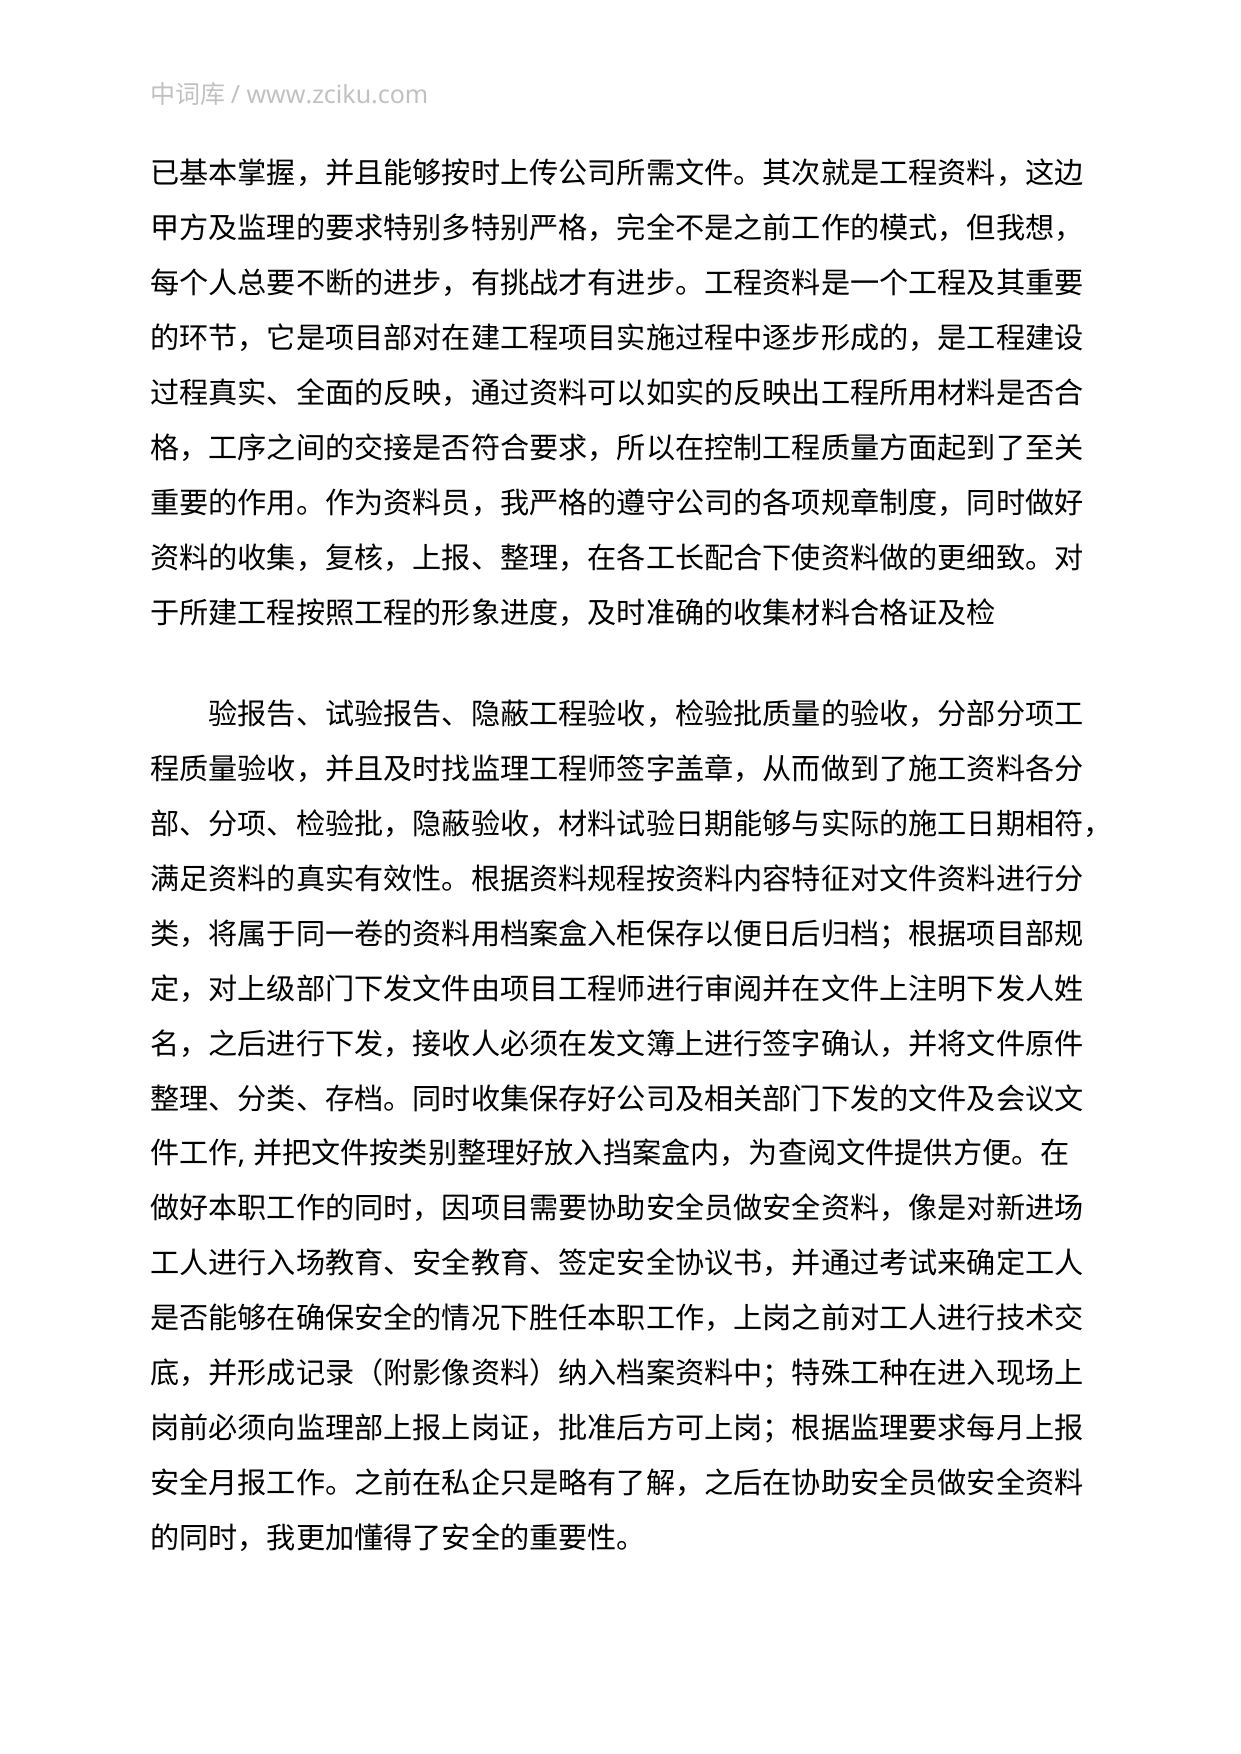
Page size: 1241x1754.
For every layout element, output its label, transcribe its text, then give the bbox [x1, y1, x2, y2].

text 验报告、试验报告、隐蔽工程验收，检验批质量的验收，分部分项工程质量验收，并且及时找监理工程师签字盖章，从而做到了施工资料各分部、分项、检验批，隐蔽验收，材料试验日期能够与实际的施工日期相符，满足资料的真实有效性。根据资料规程按资料内容特征对文件资料进行分类，将属于同一卷的资料用档案盒入柜保存以便日后归档；根据项目部规定，对上级部门下发文件由项目工程师进行审阅并在文件上注明下发人姓名，之后进行下发，接收人必须在发文簿上进行签字确认，并将文件原件整理、分类、存档。同时收集保存好公司及相关部门下发的文件及会议文件工作, 并把文件按类别整理好放入挡案盒内，为查阅文件提供方便。在做好本职工作的同时，因项目需要协助安全员做安全资料，像是对新进场工人进行入场教育、安全教育、签定安全协议书，并通过考试来确定工人是否能够在确保安全的情况下胜任本职工作，上岗之前对工人进行技术交底，并形成记录（附影像资料）纳入档案资料中；特殊工种在进入现场上岗前必须向监理部上报上岗证，批准后方可上岗；根据监理要求每月上报安全月报工作。之前在私企只是略有了解，之后在协助安全员做安全资料的同时，我更加懂得了安全的重要性。 [150, 691, 1090, 1557]
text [150, 150, 1090, 631]
